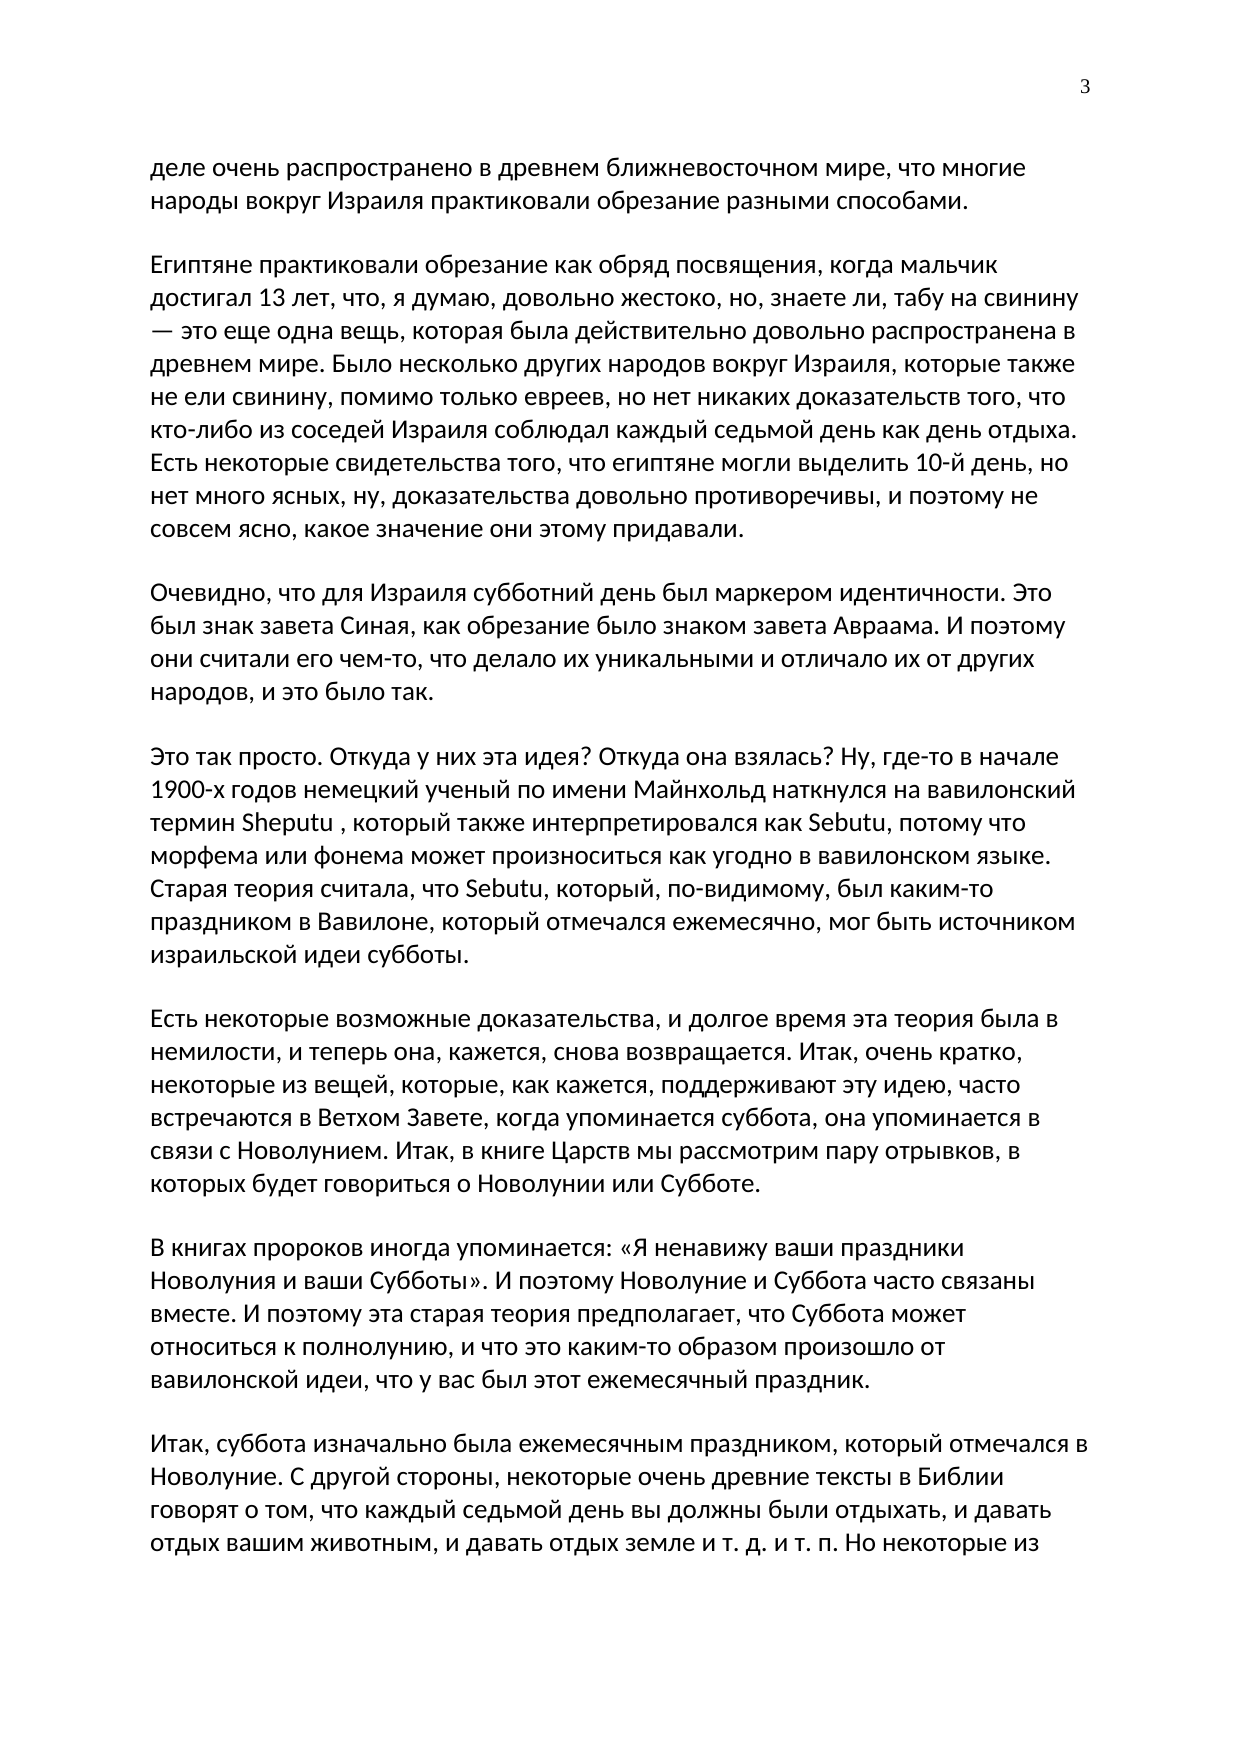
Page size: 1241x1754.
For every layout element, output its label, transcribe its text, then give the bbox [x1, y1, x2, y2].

text Очевидно, что для Израиля субботний день был маркером идентичности. Это был знак завета Синая, как обрезание было знаком завета Авраама. И поэтому они считали его чем-то, что делало их уникальными и отличало их от других народов, и это было так. [150, 576, 1090, 708]
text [150, 150, 1090, 216]
text Египтяне практиковали обрезание как обряд посвящения, когда мальчик достигал 13 лет, что, я думаю, довольно жестоко, но, знаете ли, табу на свинину — это еще одна вещь, которая была действительно довольно распространена в древнем мире. Было несколько других народов вокруг Израиля, которые также не ели свинину, помимо только евреев, но нет никаких доказательств того, что кто-либо из соседей Израиля соблюдал каждый седьмой день как день отдыха. Есть некоторые свидетельства того, что египтяне могли выделить 10-й день, но нет много ясных, ну, доказательства довольно противоречивы, и поэтому не совсем ясно, какое значение они этому придавали. [150, 247, 1090, 544]
text Это так просто. Откуда у них эта идея? Откуда она взялась? Ну, где-то в начале 1900-х годов немецкий ученый по имени Майнхольд наткнулся на вавилонский термин Sheputu , который также интерпретировался как Sebutu, потому что морфема или фонема может произноситься как угодно в вавилонском языке. Старая теория считала, что Sebutu, который, по-видимому, был каким-то праздником в Вавилоне, который отмечался ежемесячно, мог быть источником израильской идеи субботы. [150, 739, 1090, 970]
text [150, 1427, 1090, 1559]
text В книгах пророков иногда упоминается: «Я ненавижу ваши праздники Новолуния и ваши Субботы». И поэтому Новолуние и Суббота часто связаны вместе. И поэтому эта старая теория предполагает, что Суббота может относиться к полнолунию, и что это каким-то образом произошло от вавилонской идеи, что у вас был этот ежемесячный праздник. [150, 1230, 1090, 1395]
text Есть некоторые возможные доказательства, и долгое время эта теория была в немилости, и теперь она, кажется, снова возвращается. Итак, очень кратко, некоторые из вещей, которые, как кажется, поддерживают эту идею, часто встречаются в Ветхом Завете, когда упоминается суббота, она упоминается в связи с Новолунием. Итак, в книге Царств мы рассмотрим пару отрывков, в которых будет говориться о Новолунии или Субботе. [150, 1001, 1090, 1199]
